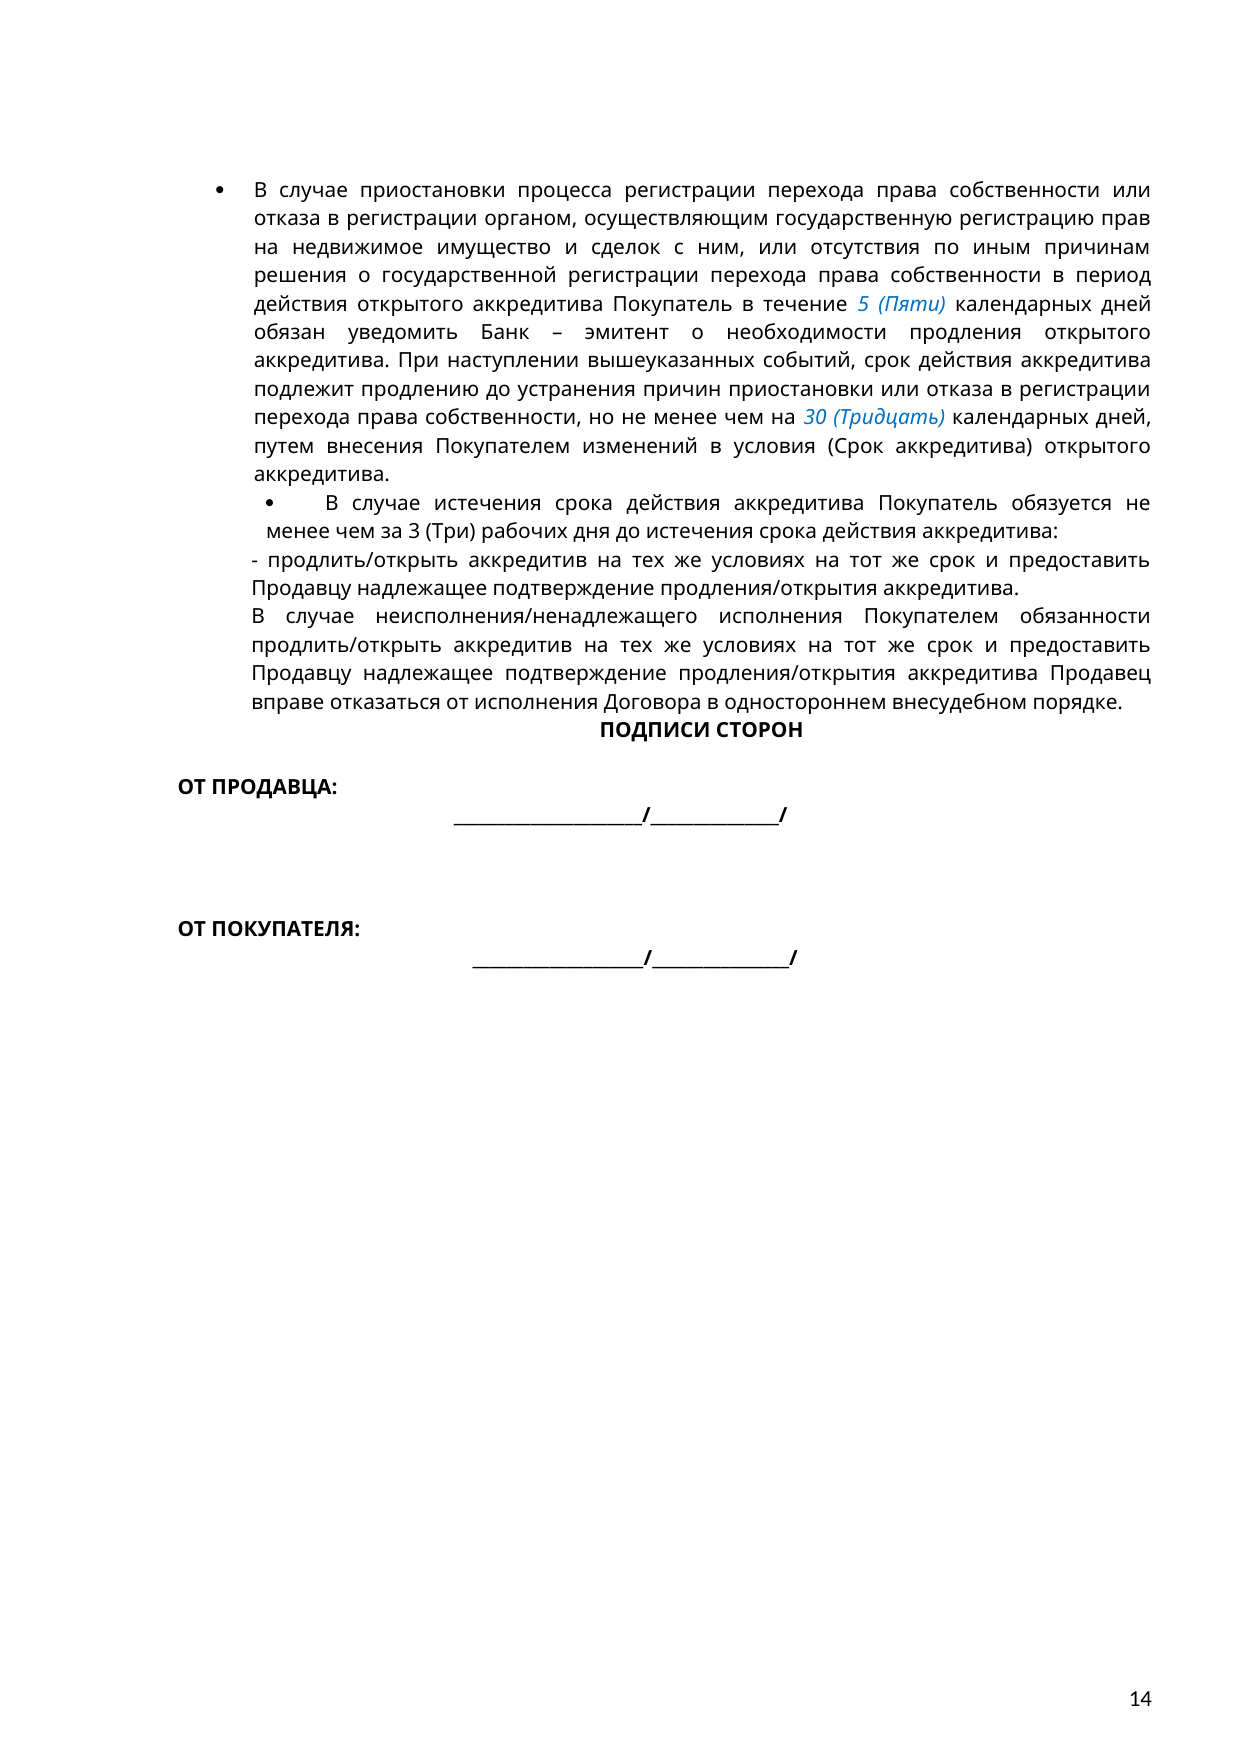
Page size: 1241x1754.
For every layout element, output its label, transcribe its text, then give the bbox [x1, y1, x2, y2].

text В случае неисполнения/ненадлежащего исполнения Покупателем обязанности продлить/открыть аккредитив на тех же условиях на тот же срок и предоставить Продавцу надлежащее подтверждение продления/открытия аккредитива Продавец вправе отказаться от исполнения Договора в одностороннем внесудебном порядке. [251, 602, 1152, 715]
list В случае истечения срока действия аккредитива Покупатель обязуется не менее чем за 3 (Три) рабочих дня до истечения срока действия аккредитива: [266, 488, 1152, 545]
text ____________________/________________/ [177, 943, 1152, 971]
list В случае приостановки процесса регистрации перехода права собственности или отказа в регистрации органом, осуществляющим государственную регистрацию прав на недвижимое имущество и сделок с ним, или отсутствия по иным причинам решения о государственной регистрации перехода права собственности в период действия открытого аккредитива Покупатель в течение 5 (Пяти) календарных дней обязан уведомить Банк – эмитент о необходимости продления открытого аккредитива. При наступлении вышеуказанных событий, срок действия аккредитива подлежит продлению до устранения причин приостановки или отказа в регистрации перехода права собственности, но не менее чем на 30 (Тридцать) календарных дней, путем внесения Покупателем изменений в условия (Срок аккредитива) открытого аккредитива. [216, 175, 1152, 488]
text ОТ ПРОДАВЦА: [177, 772, 1152, 801]
text ОТ ПОКУПАТЕЛЯ: [177, 914, 1152, 943]
text - продлить/открыть аккредитив на тех же условиях на тот же срок и предоставить Продавцу надлежащее подтверждение продления/открытия аккредитива. [251, 545, 1152, 602]
text ______________________/_______________/ [177, 801, 1152, 829]
text ПОДПИСИ СТОРОН [251, 715, 1152, 744]
